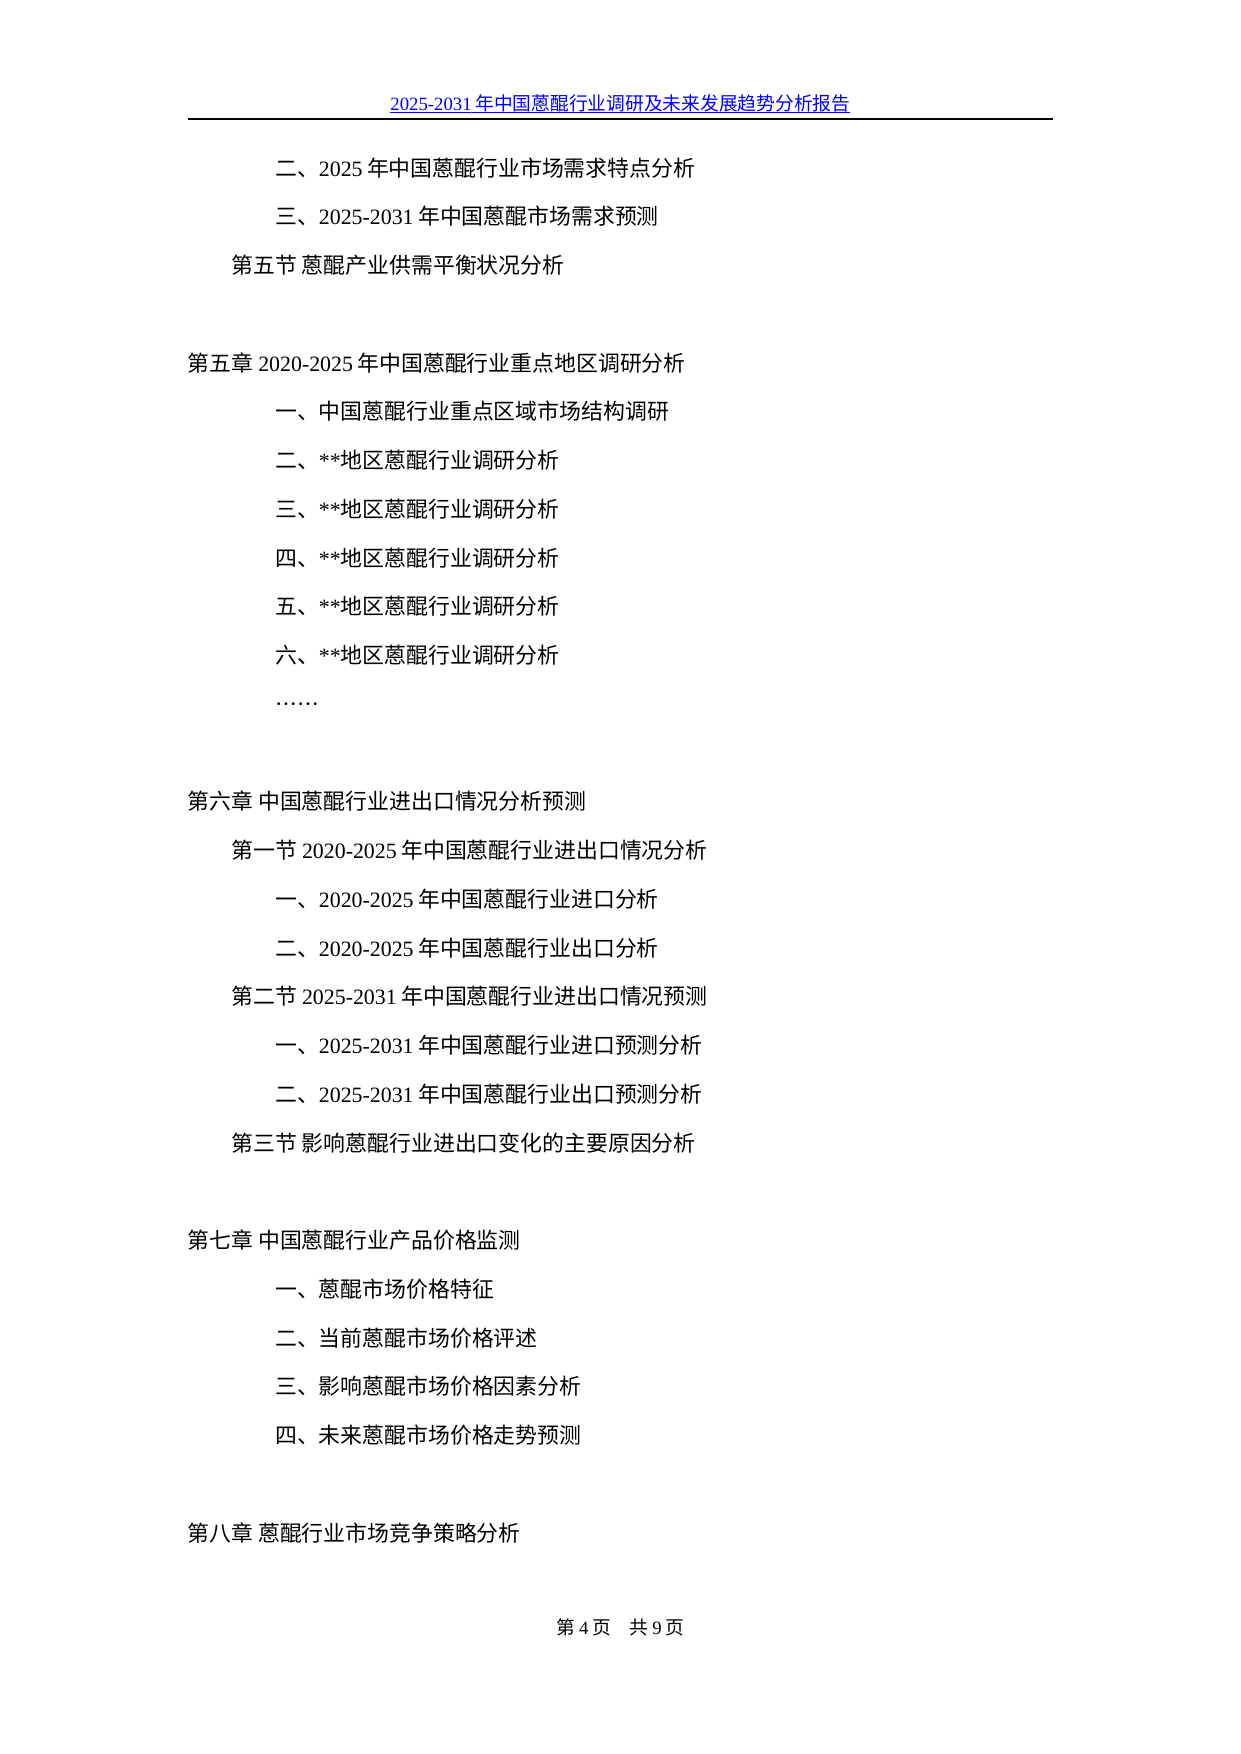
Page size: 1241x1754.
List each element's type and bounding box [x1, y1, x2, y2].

text [187, 150, 1053, 1548]
